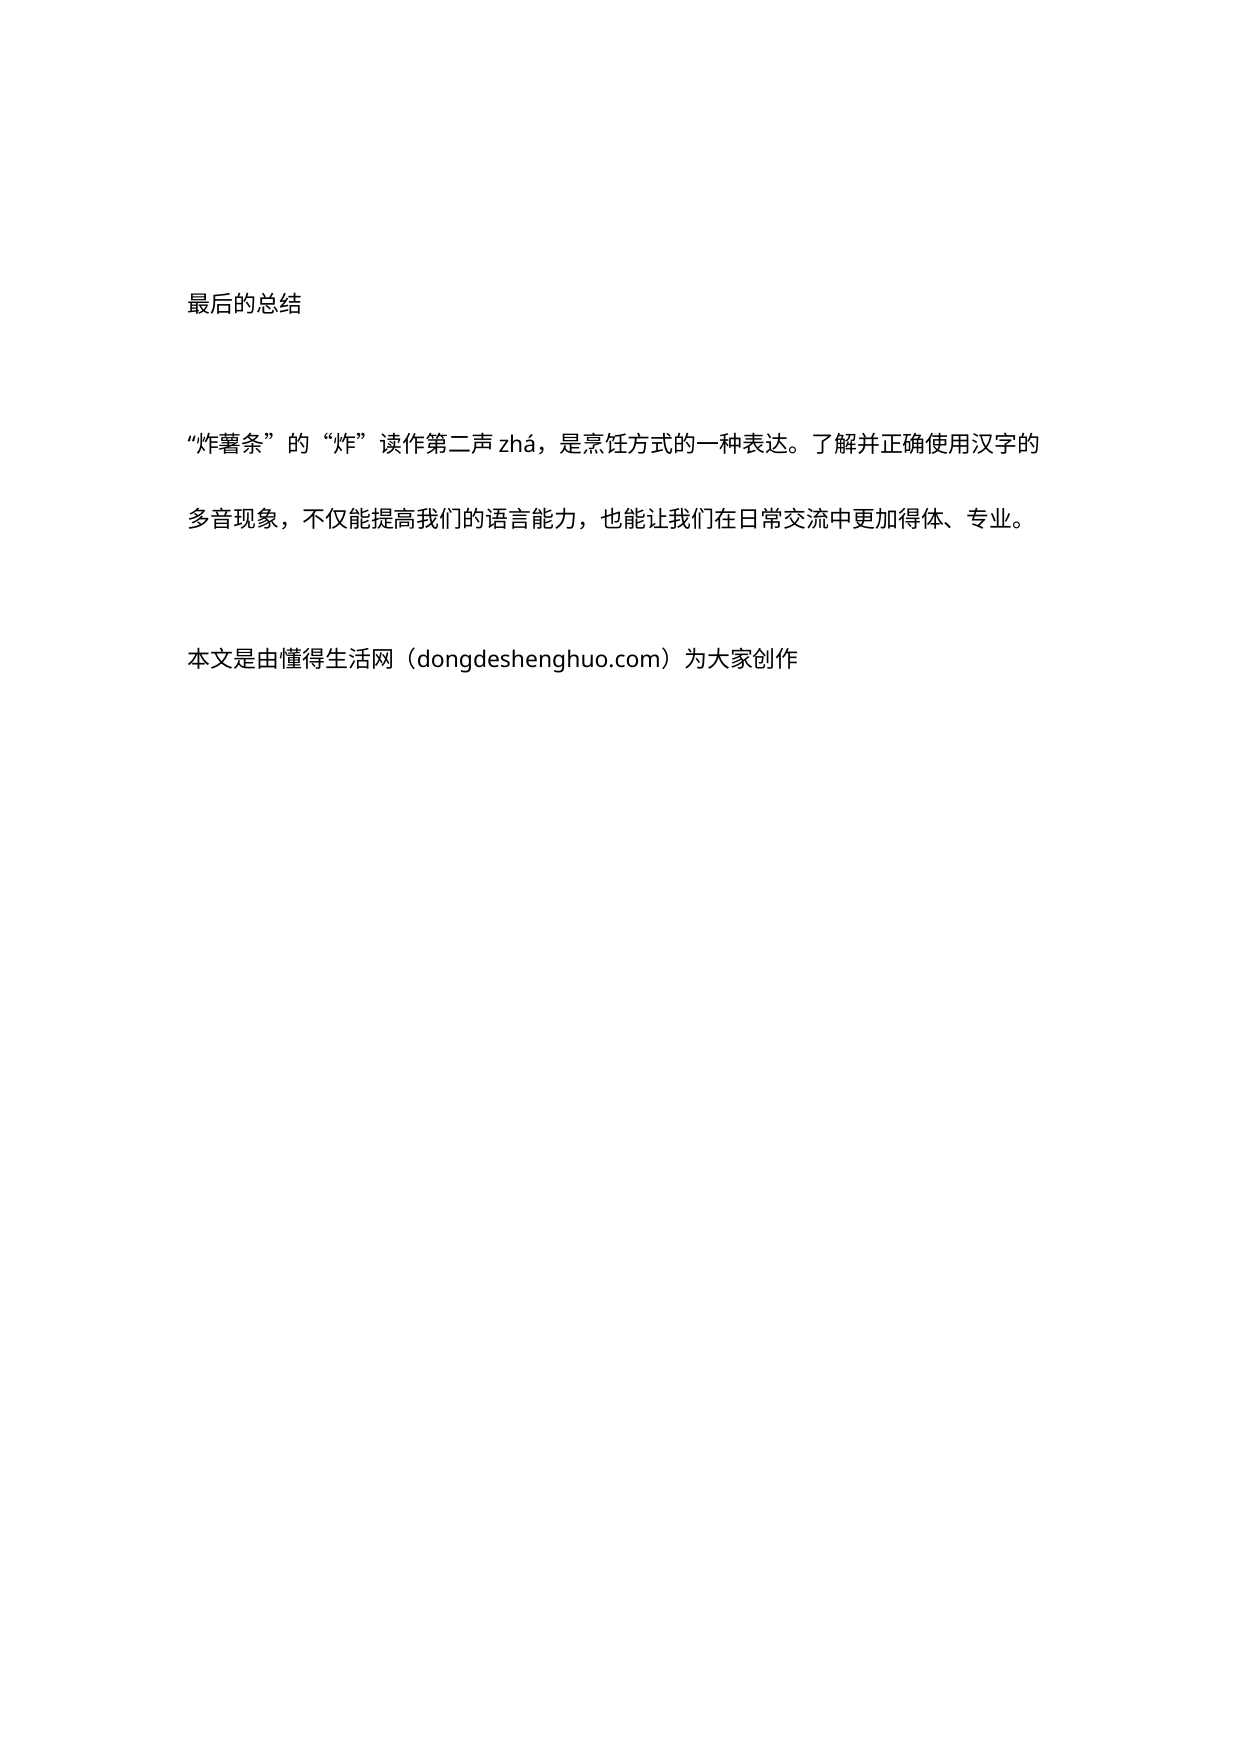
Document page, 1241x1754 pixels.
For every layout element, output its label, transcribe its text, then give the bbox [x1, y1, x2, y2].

text 本文是由懂得生活网（dongdeshenghuo.com）为大家创作 [187, 625, 1053, 690]
text “炸薯条”的“炸”读作第二声zhá，是烹饪方式的一种表达。了解并正确使用汉字的多音现象，不仅能提高我们的语言能力，也能让我们在日常交流中更加得体、专业。 [187, 410, 1053, 550]
text 最后的总结 [187, 270, 1053, 335]
